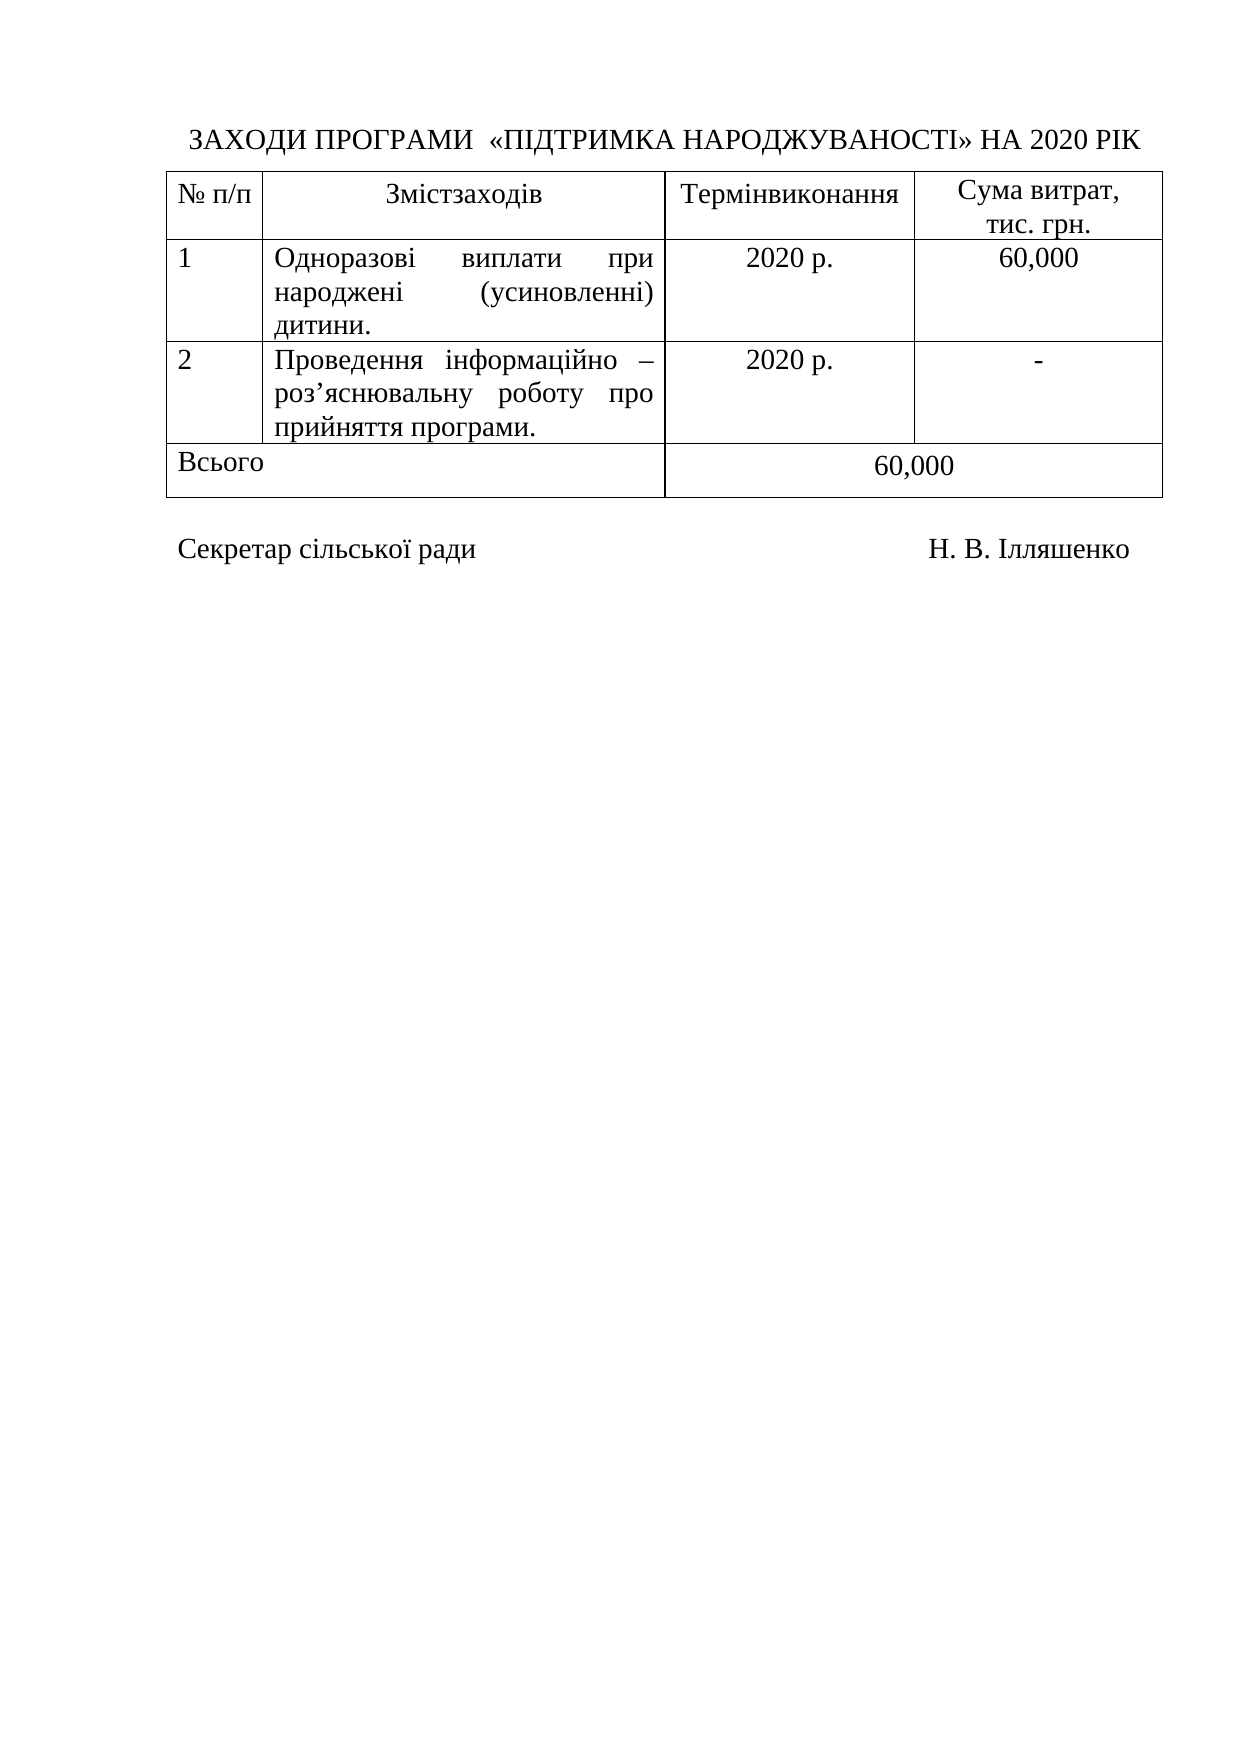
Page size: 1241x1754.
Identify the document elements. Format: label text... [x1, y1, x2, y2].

table_cell Проведення інформаційно – роз’яснювальну роботу про прийняття програми. [263, 342, 664, 443]
table_header № п/п [167, 172, 262, 239]
table_cell 2020 р. [666, 342, 914, 443]
table_cell 2020 р. [666, 240, 914, 341]
table_cell Одноразові виплати при народжені (усиновленні) дитини. [263, 240, 664, 341]
table_cell 60,000 [915, 240, 1162, 341]
table_cell 2 [167, 342, 262, 443]
table_header Термінвиконання [666, 172, 914, 239]
table_header Змістзаходів [263, 172, 664, 239]
text Секретар сільської ради Н. В. Ілляшенко [177, 531, 1152, 565]
table_cell 1 [167, 240, 262, 341]
table_cell 60,000 [666, 444, 1162, 497]
table_cell Всього [167, 444, 664, 497]
text Заходи Програми «Підтримка народжуваності» на 2020 рік [177, 118, 1152, 156]
table_header Сума витрат, тис. грн. [915, 172, 1162, 239]
table_cell - [915, 342, 1162, 443]
